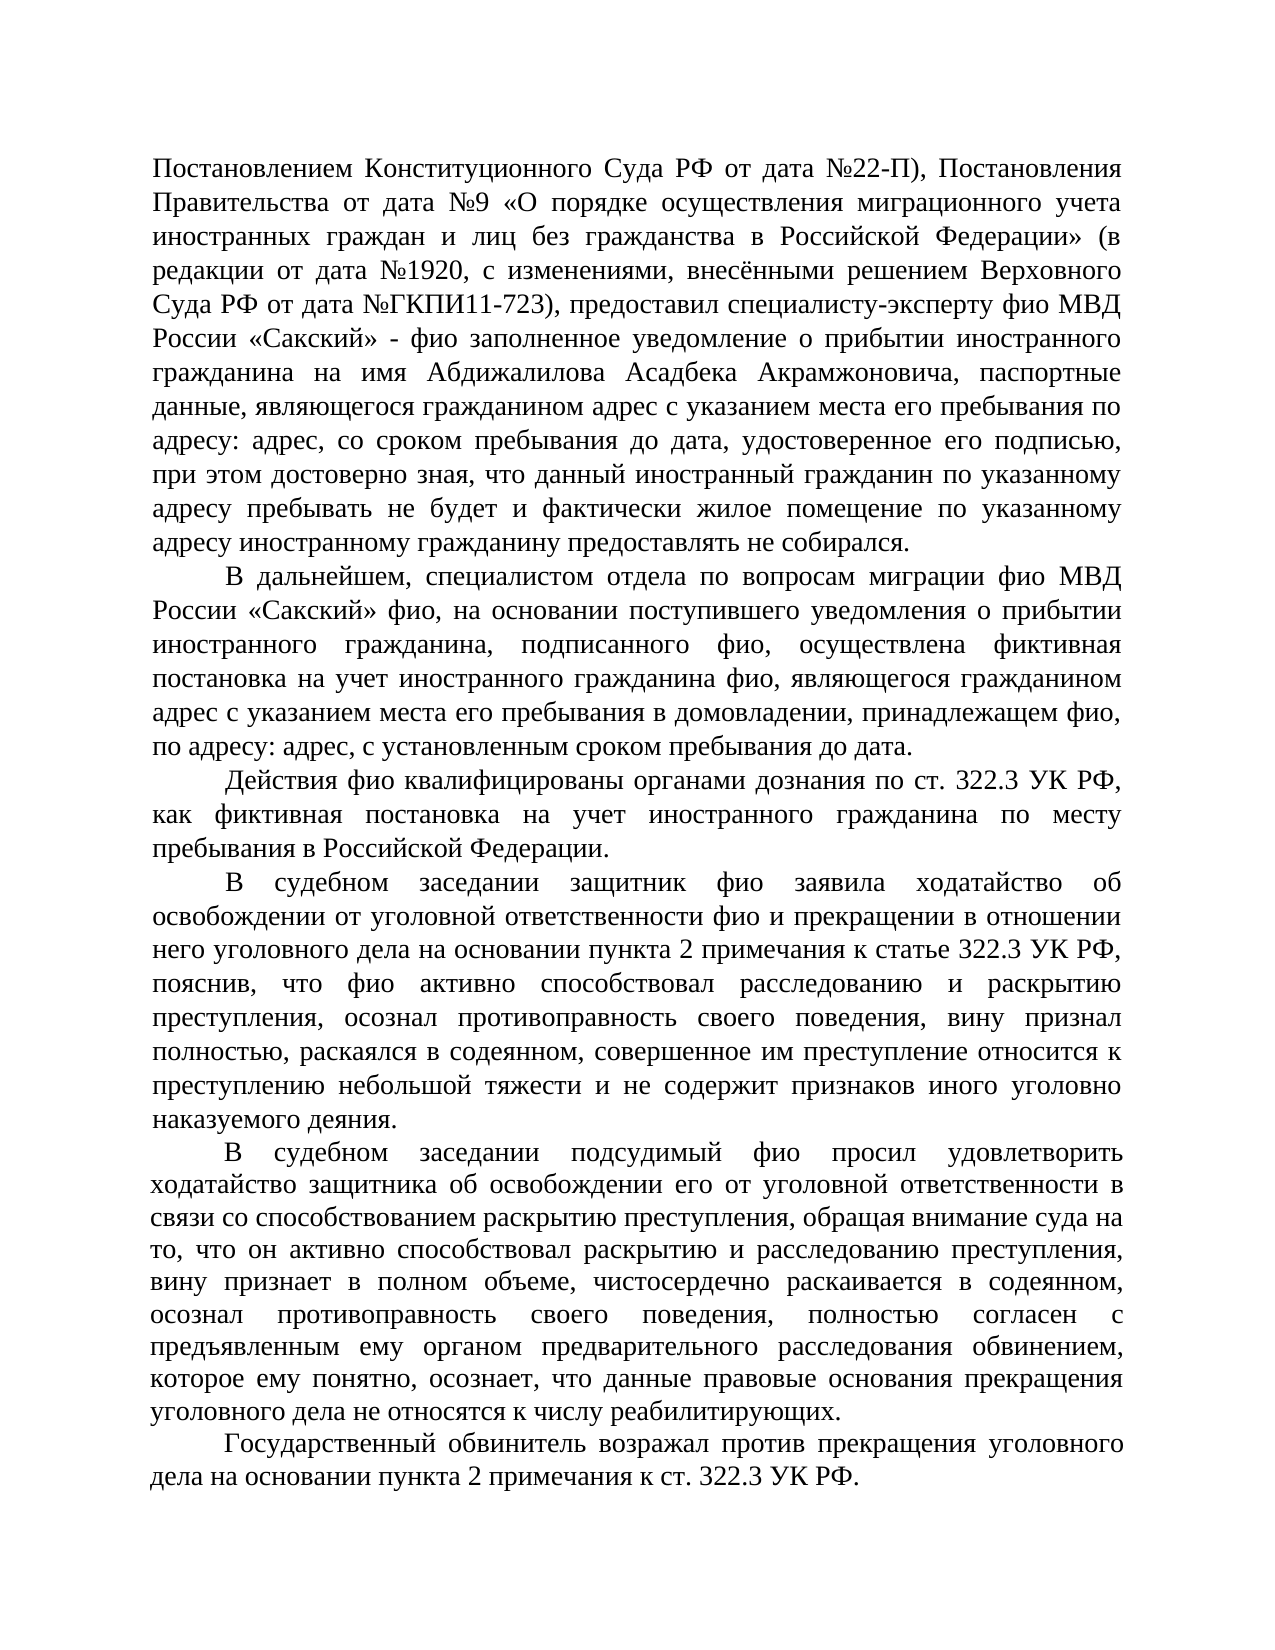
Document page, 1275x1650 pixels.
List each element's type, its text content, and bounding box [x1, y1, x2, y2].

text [152, 150, 1123, 557]
text Государственный обвинитель возражал против прекращения уголовного дела на основании пункта 2 примечания к ст. 322.3 УК РФ. [150, 1426, 1125, 1491]
text В судебном заседании защитник фио заявила ходатайство об освобождении от уголовной ответственности фио и прекращении в отношении него уголовного дела на основании пункта 2 примечания к статье 322.3 УК РФ, пояснив, что фио активно способствовал расследованию и раскрытию преступления, осознал противоправность своего поведения, вину признал полностью, раскаялся в содеянном, совершенное им преступление относится к преступлению небольшой тяжести и не содержит признаков иного уголовно наказуемого деяния. [152, 863, 1123, 1135]
text Действия фио квалифицированы органами дознания по ст. 322.3 УК РФ, как фиктивная постановка на учет иностранного гражданина по месту пребывания в Российской Федерации. [152, 761, 1123, 863]
text В судебном заседании подсудимый фио просил удовлетворить ходатайство защитника об освобождении его от уголовной ответственности в связи со способствованием раскрытию преступления, обращая внимание суда на то, что он активно способствовал раскрытию и расследованию преступления, вину признает в полном объеме, чистосердечно раскаивается в содеянном, осознал противоправность своего поведения, полностью согласен с предъявленным ему органом предварительного расследования обвинением, которое ему понятно, осознает, что данные правовые основания прекращения уголовного дела не относятся к числу реабилитирующих. [150, 1135, 1125, 1426]
text В дальнейшем, специалистом отдела по вопросам миграции фио МВД России «Сакский» фио, на основании поступившего уведомления о прибытии иностранного гражданина, подписанного фио, осуществлена фиктивная постановка на учет иностранного гражданина фио, являющегося гражданином адрес с указанием места его пребывания в домовладении, принадлежащем фио, по адресу: адрес, с установленным сроком пребывания до дата. [152, 557, 1123, 761]
